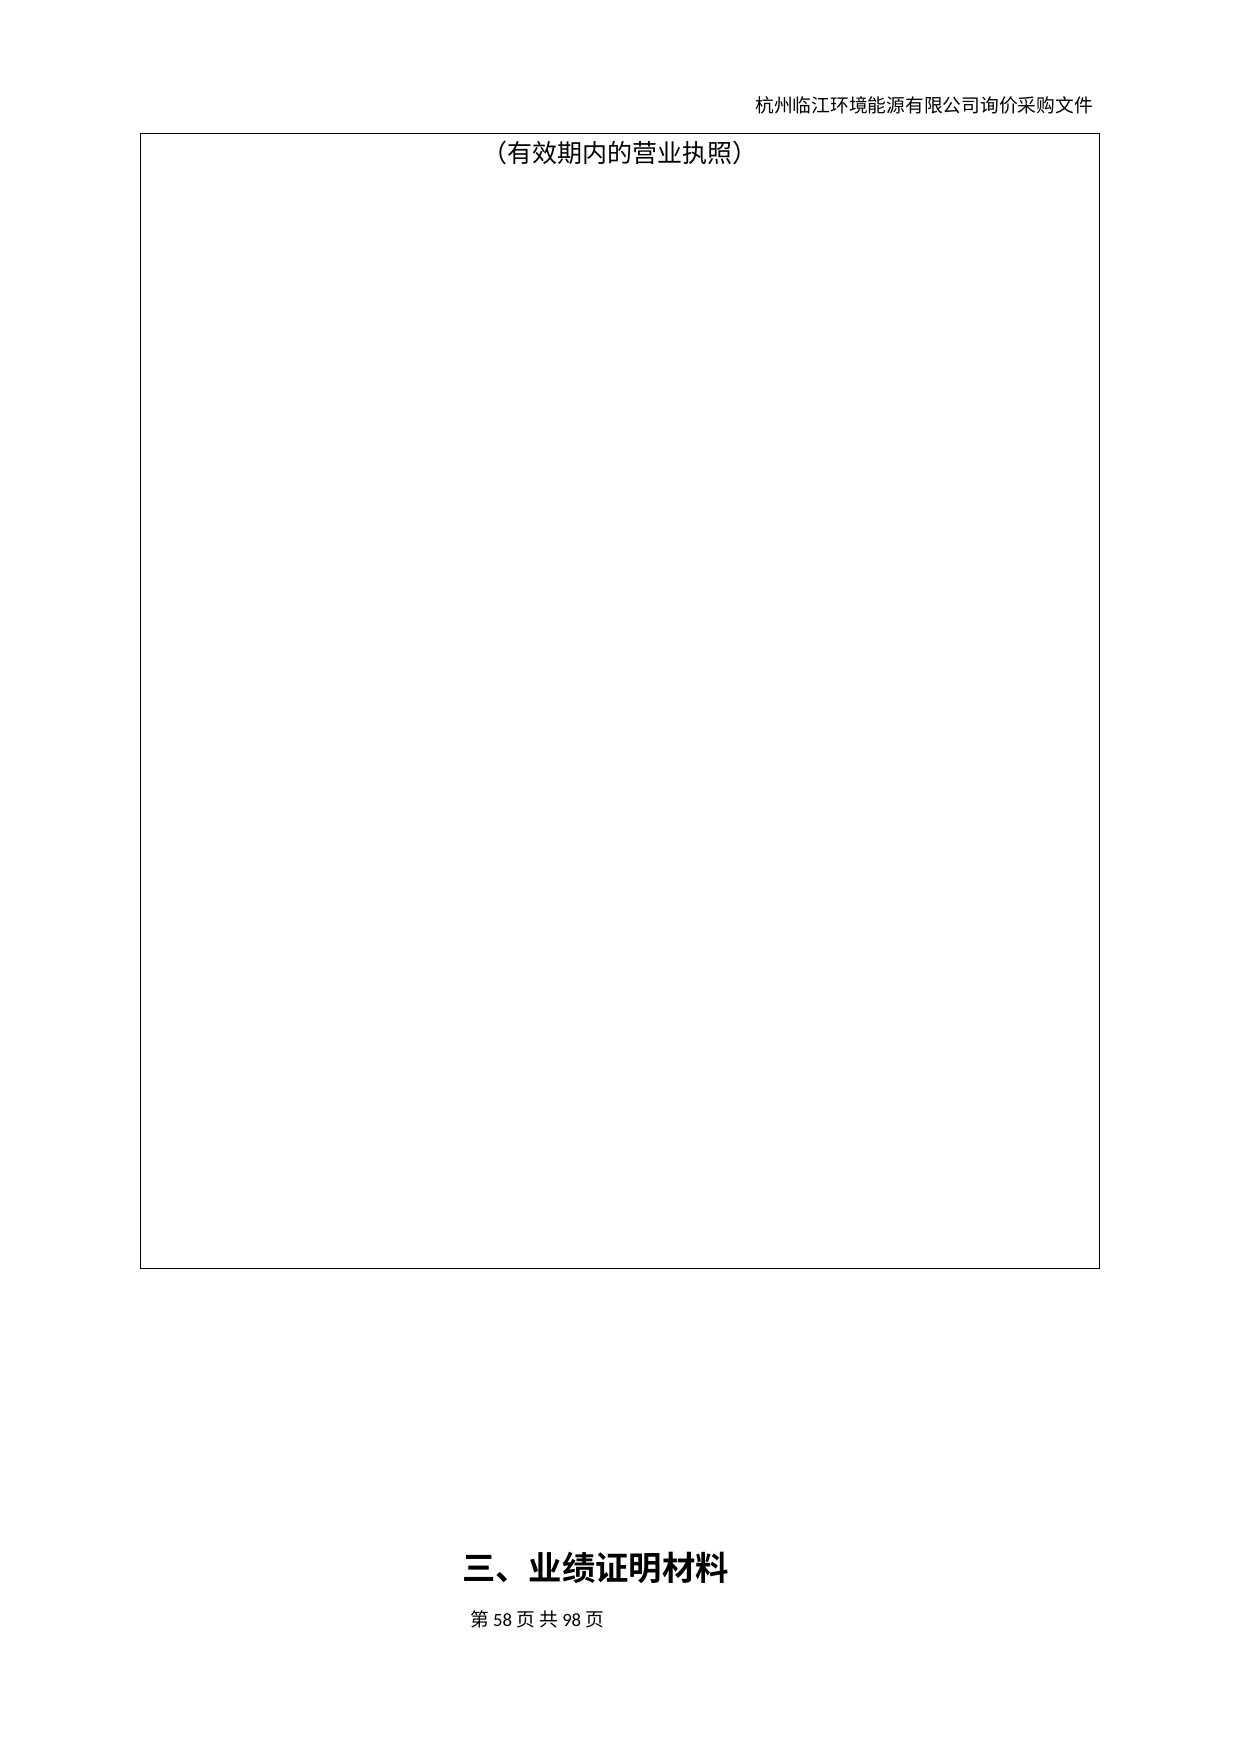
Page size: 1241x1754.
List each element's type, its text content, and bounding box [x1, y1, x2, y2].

table_header （有效期内的营业执照） [141, 134, 1099, 1268]
list 三、业绩证明材料 [148, 1542, 1042, 1590]
